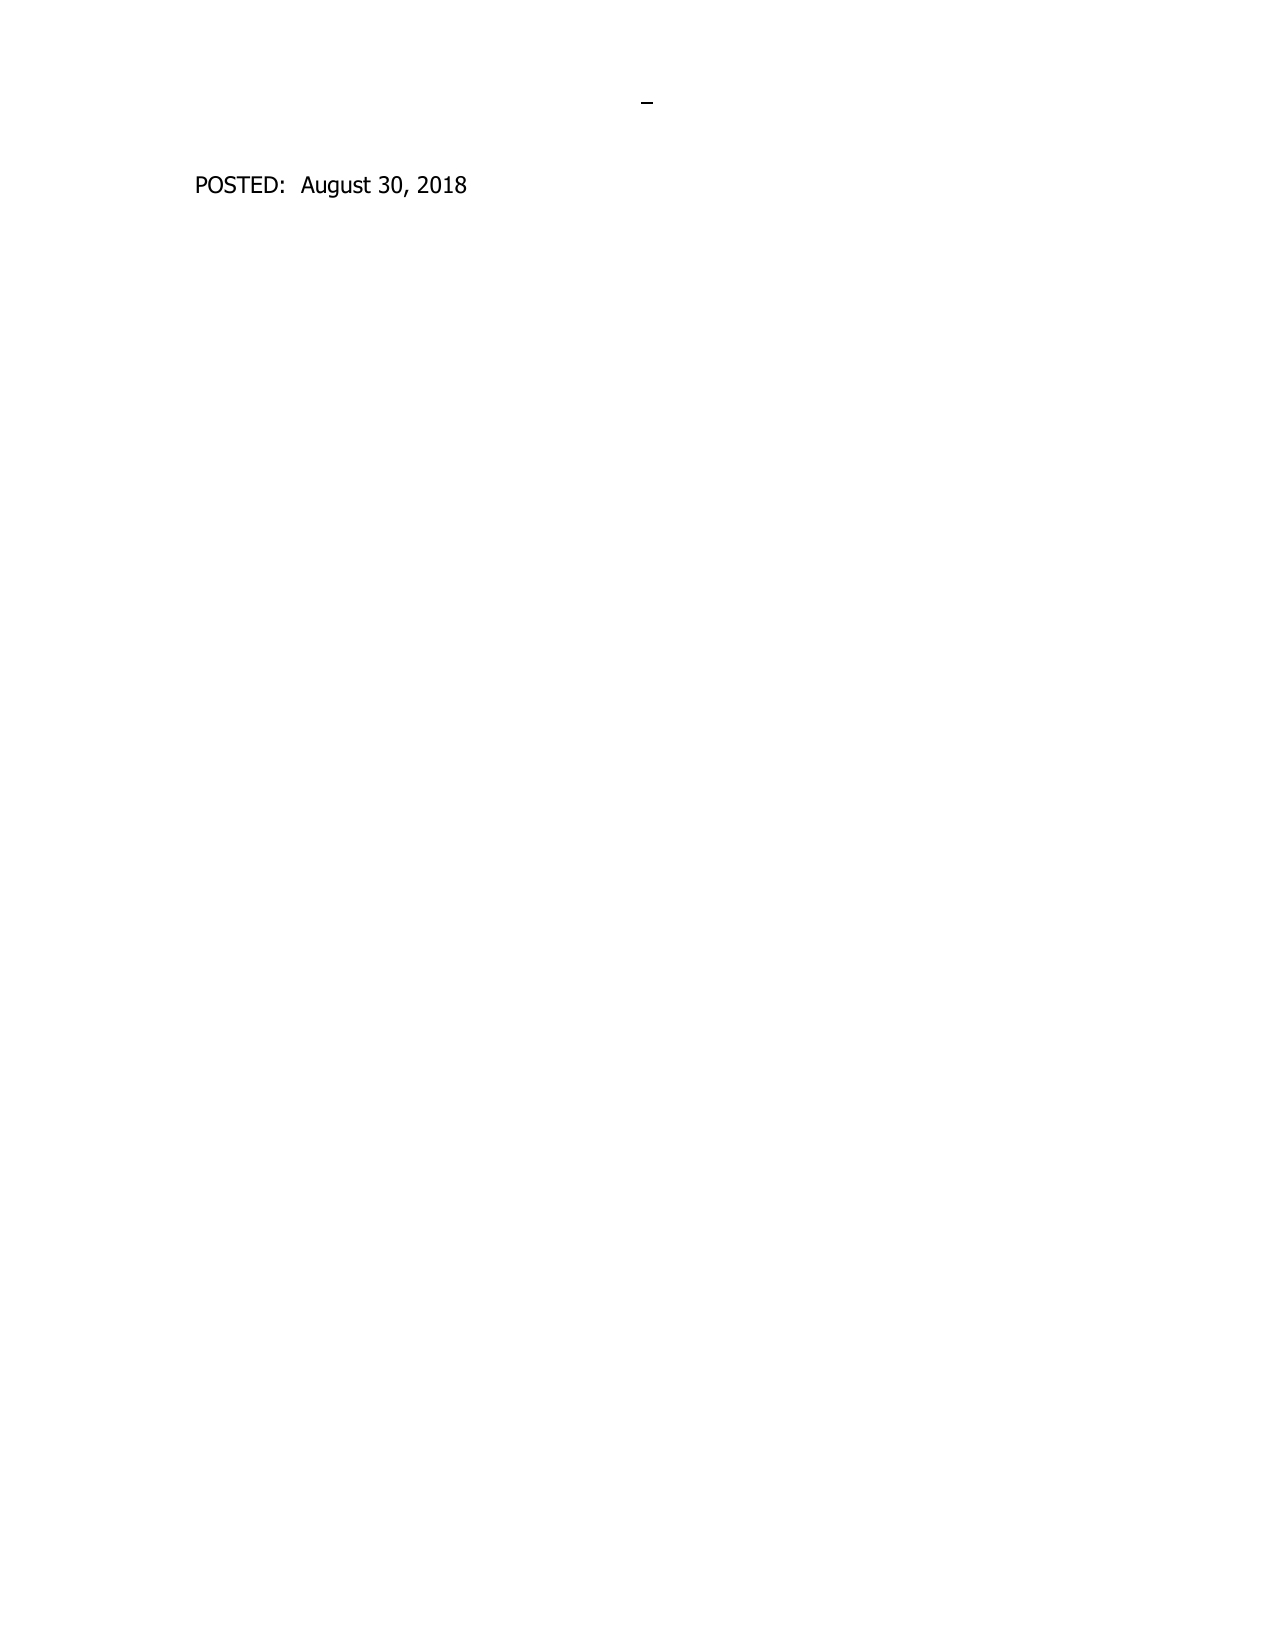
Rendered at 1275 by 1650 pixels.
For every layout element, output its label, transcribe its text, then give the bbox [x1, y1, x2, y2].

text POSTED: August 30, 2018 [195, 170, 1087, 198]
